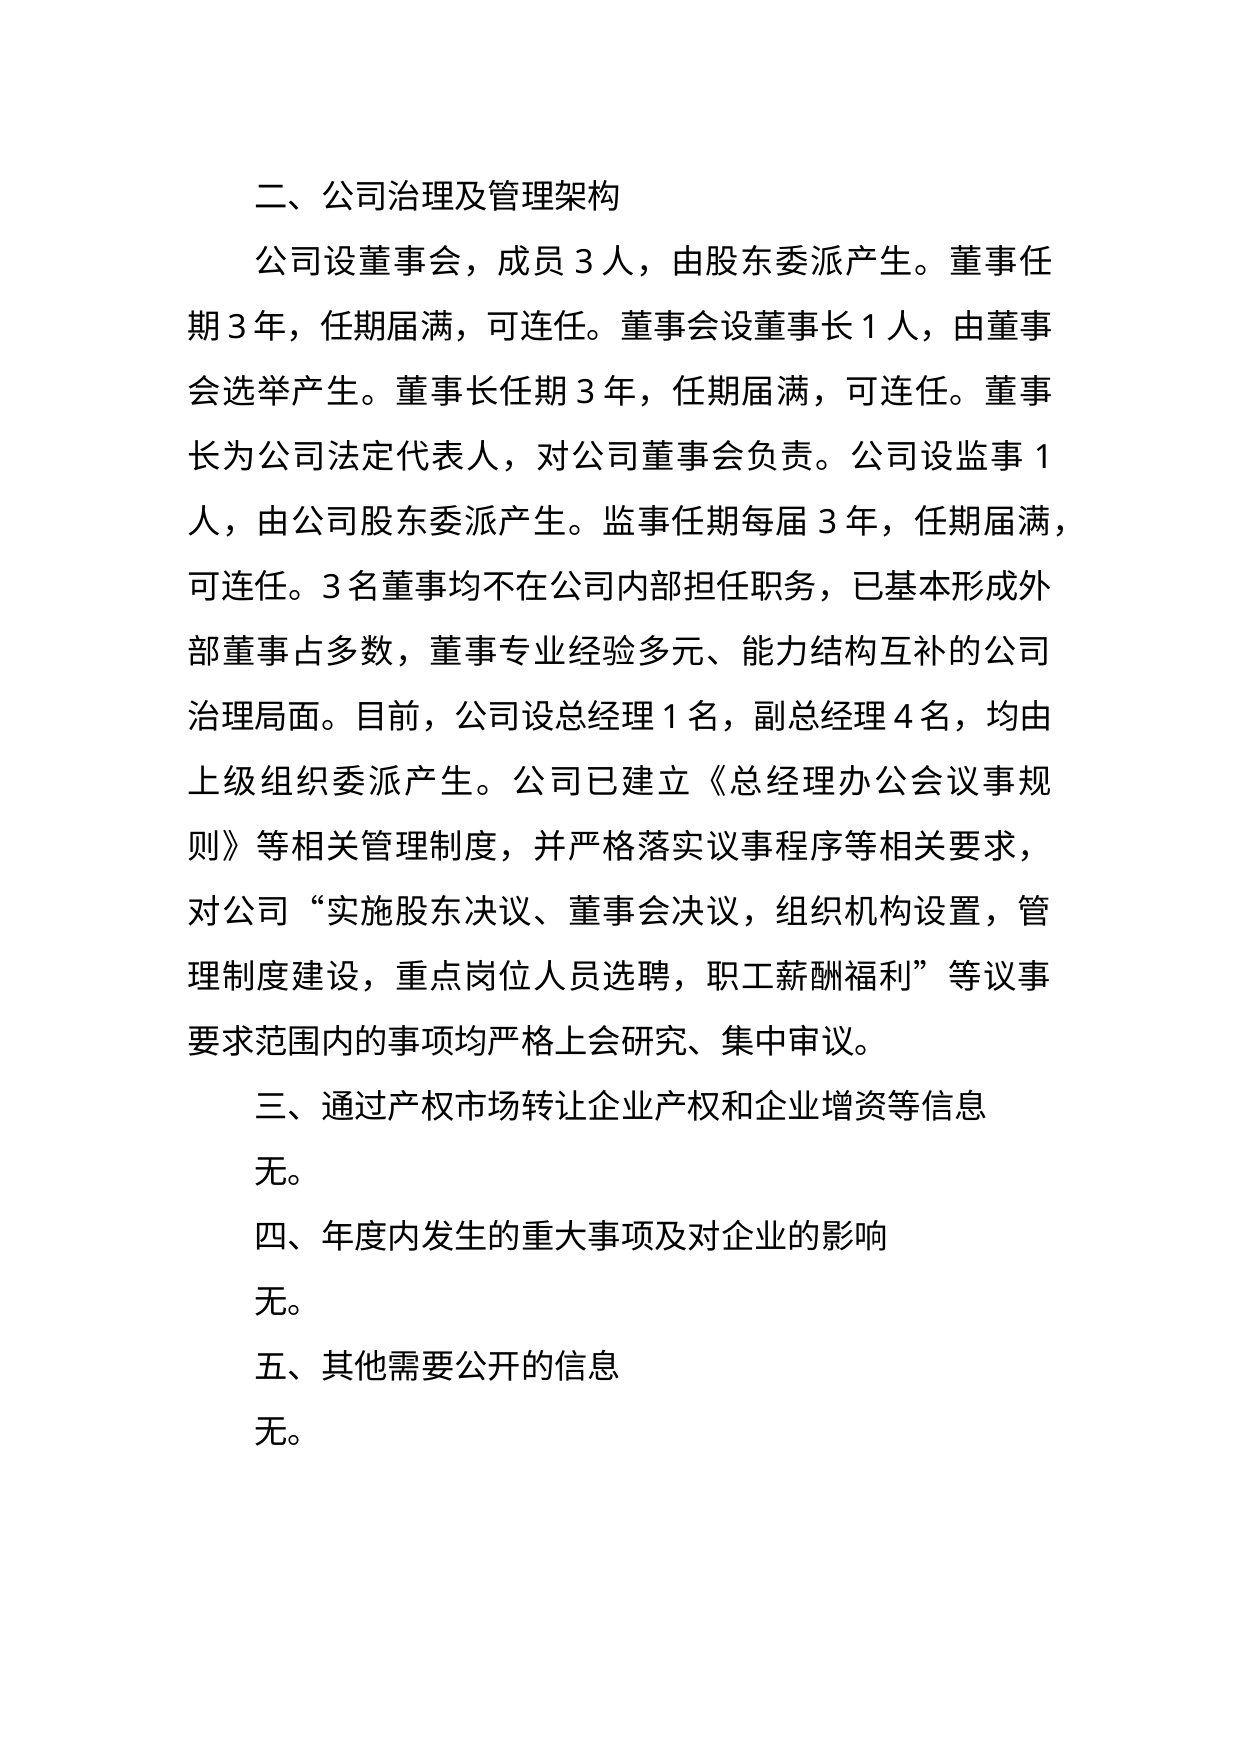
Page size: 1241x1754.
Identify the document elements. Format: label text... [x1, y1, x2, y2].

text 五、其他需要公开的信息 [187, 1332, 1053, 1397]
text 三、通过产权市场转让企业产权和企业增资等信息 [187, 1072, 1053, 1137]
text 无。 [187, 1137, 1053, 1202]
text 无。 [187, 1397, 1053, 1462]
text 四、年度内发生的重大事项及对企业的影响 [187, 1202, 1053, 1267]
text 二、公司治理及管理架构 [187, 162, 1053, 227]
text 无。 [187, 1267, 1053, 1332]
text 公司设董事会，成员3人，由股东委派产生。董事任期3年，任期届满，可连任。董事会设董事长1人，由董事会选举产生。董事长任期3年，任期届满，可连任。董事长为公司法定代表人，对公司董事会负责。公司设监事1人，由公司股东委派产生。监事任期每届3年，任期届满，可连任。3名董事均不在公司内部担任职务，已基本形成外部董事占多数，董事专业经验多元、能力结构互补的公司治理局面。目前，公司设总经理1名，副总经理4名，均由上级组织委派产生。公司已建立《总经理办公会议事规则》等相关管理制度，并严格落实议事程序等相关要求，对公司“实施股东决议、董事会决议，组织机构设置，管理制度建设，重点岗位人员选聘，职工薪酬福利”等议事要求范围内的事项均严格上会研究、集中审议。 [187, 227, 1053, 1072]
